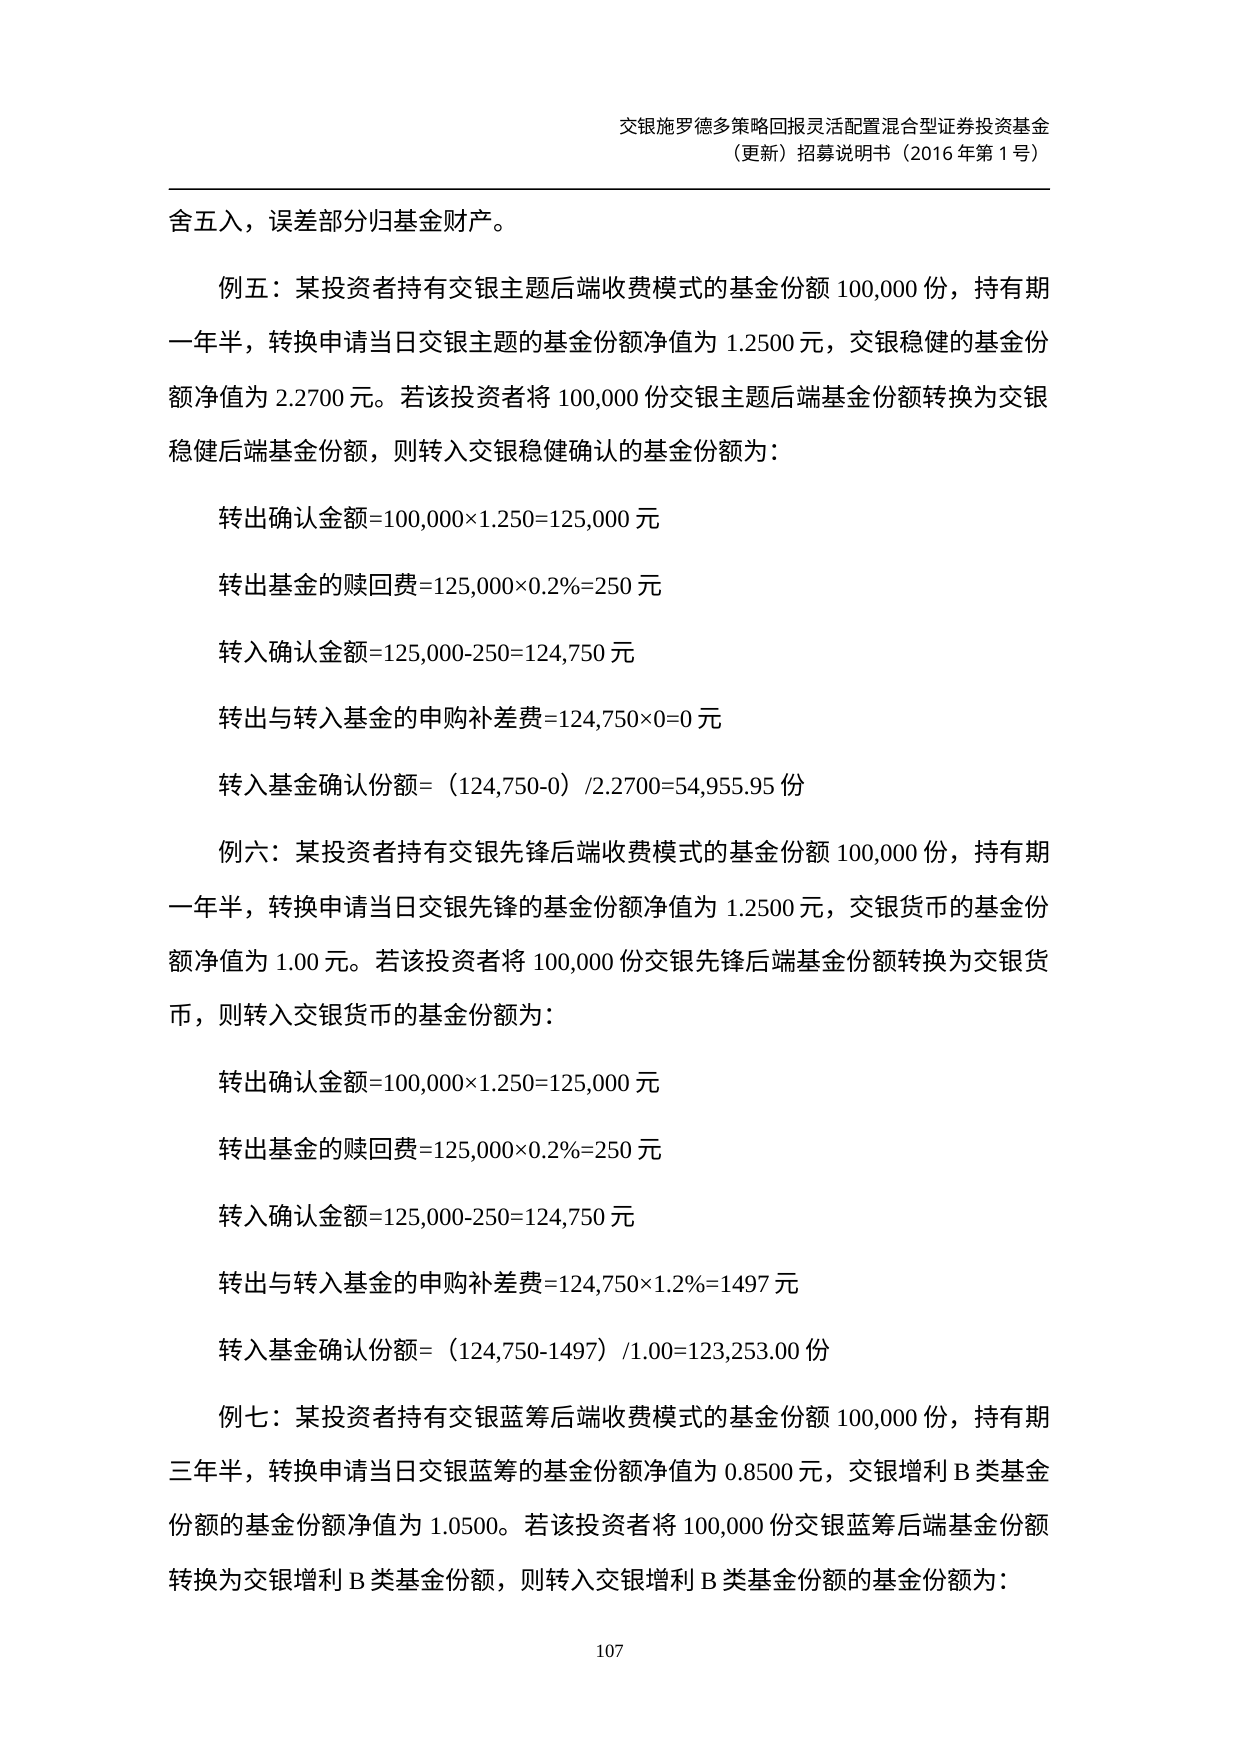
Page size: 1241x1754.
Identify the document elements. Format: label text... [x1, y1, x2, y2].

text 例六：某投资者持有交银先锋后端收费模式的基金份额100,000份，持有期一年半，转换申请当日交银先锋的基金份额净值为1.2500元，交银货币的基金份额净值为1.00元。若该投资者将100,000份交银先锋后端基金份额转换为交银货币，则转入交银货币的基金份额为： [169, 833, 1050, 1032]
text 转出确认金额=100,000×1.250=125,000元 [169, 498, 1050, 534]
text 转出基金的赎回费=125,000×0.2%=250元 [169, 565, 1050, 601]
text 转出确认金额=100,000×1.250=125,000元 [169, 1063, 1050, 1099]
text 转入基金确认份额=（124,750-1497）/1.00=123,253.00份 [169, 1330, 1050, 1366]
text 转入确认金额=125,000-250=124,750元 [169, 632, 1050, 668]
text 转出与转入基金的申购补差费=124,750×0=0元 [169, 699, 1050, 735]
text 转出基金的赎回费=125,000×0.2%=250元 [169, 1129, 1050, 1166]
text 转入基金确认份额=（124,750-0）/2.2700=54,955.95份 [169, 766, 1050, 802]
text 转出与转入基金的申购补差费=124,750×1.2%=1497元 [169, 1263, 1050, 1299]
text 例五：某投资者持有交银主题后端收费模式的基金份额100,000份，持有期一年半，转换申请当日交银主题的基金份额净值为1.2500元，交银稳健的基金份额净值为2.2700元。若该投资者将100,000份交银主题后端基金份额转换为交银稳健后端基金份额，则转入交银稳健确认的基金份额为： [169, 268, 1050, 468]
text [169, 201, 1050, 238]
text 例七：某投资者持有交银蓝筹后端收费模式的基金份额100,000份，持有期三年半，转换申请当日交银蓝筹的基金份额净值为0.8500元，交银增利B类基金份额的基金份额净值为1.0500。若该投资者将100,000份交银蓝筹后端基金份额转换为交银增利B类基金份额，则转入交银增利B类基金份额的基金份额为： [169, 1397, 1050, 1596]
text 转入确认金额=125,000-250=124,750元 [169, 1196, 1050, 1233]
